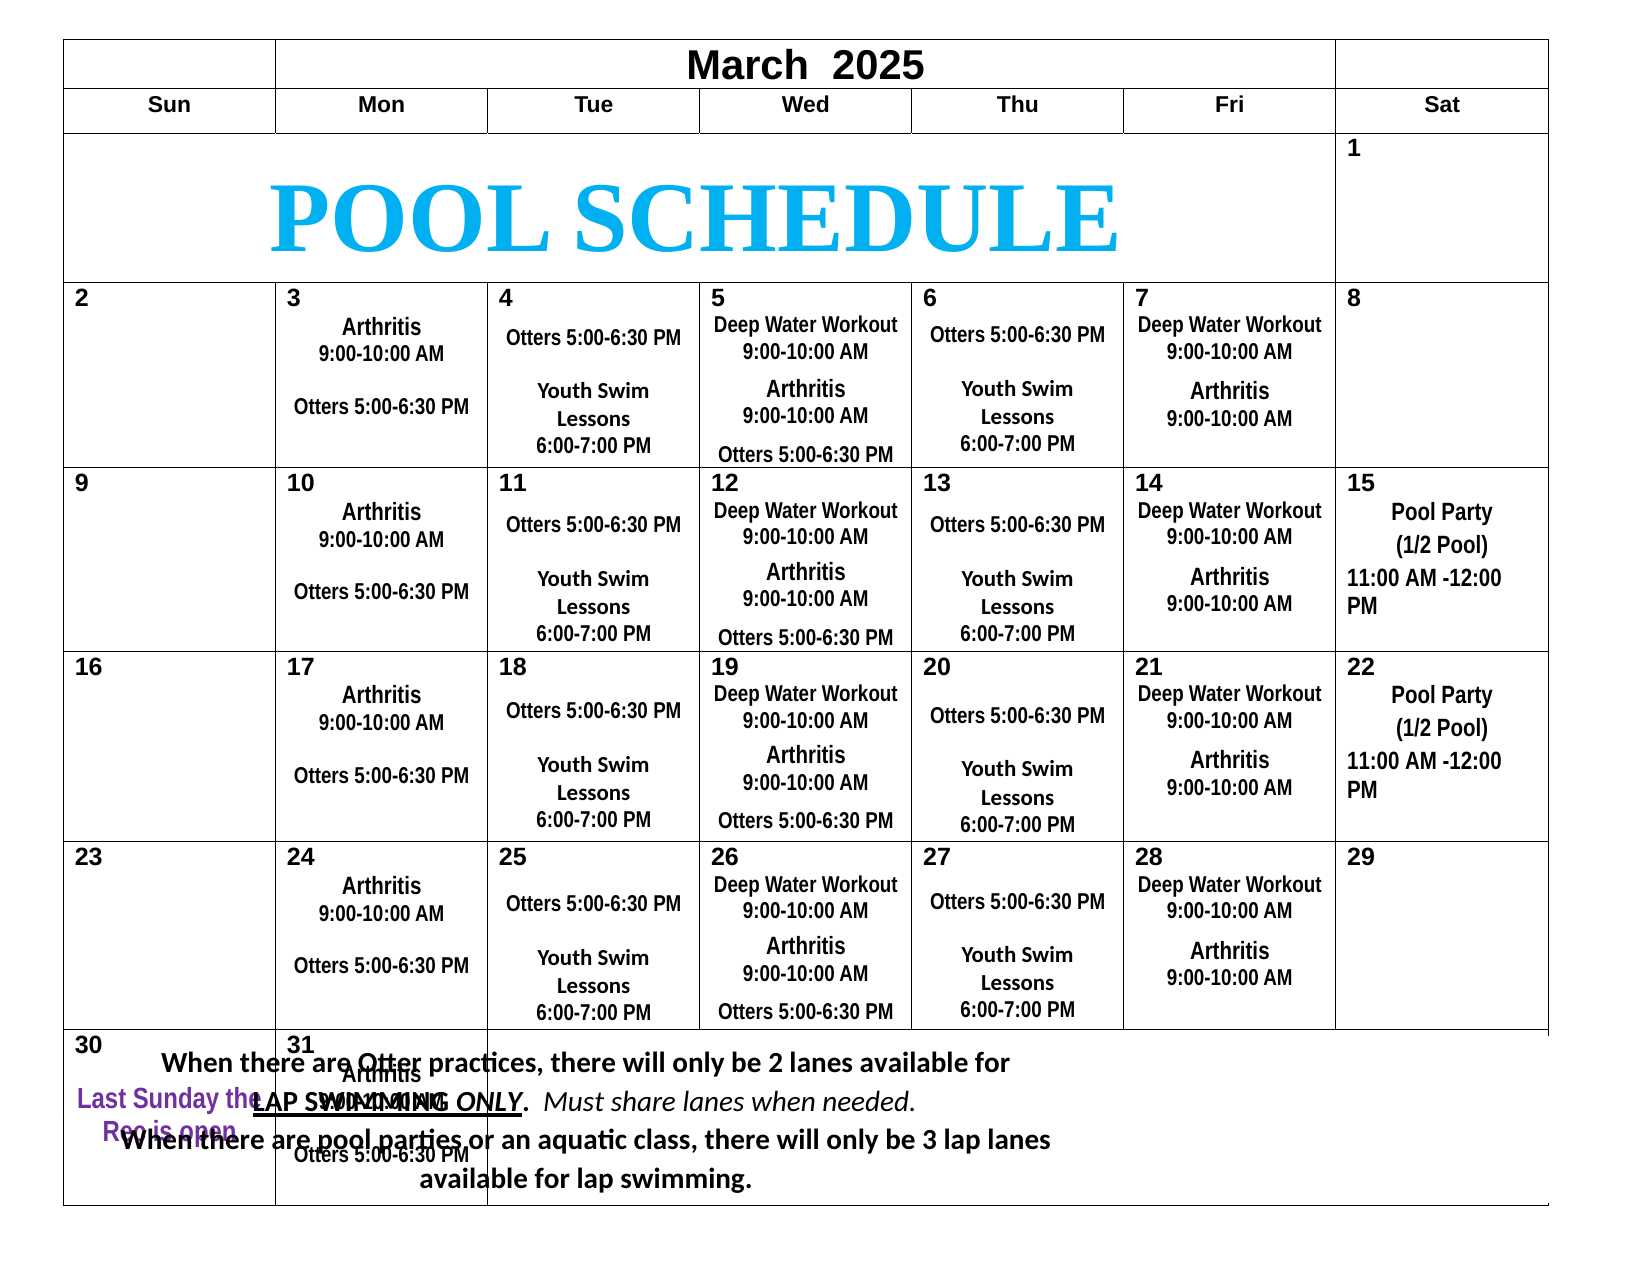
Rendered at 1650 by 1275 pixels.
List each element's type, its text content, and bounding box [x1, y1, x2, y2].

table_cell Thu [912, 89, 1123, 132]
table_cell [488, 1030, 1548, 1058]
table_cell 29 [1336, 842, 1548, 1029]
table_header March 2025 [276, 40, 1335, 88]
table_cell 5 Deep Water Workout 9:00-10:00 AM Arthritis 9:00-10:00 AM Otters 5:00-6:30 PM [700, 283, 911, 467]
table_cell 25 Otters 5:00-6:30 PM Youth Swim Lessons 6:00-7:00 PM [488, 842, 699, 1029]
table_cell [488, 134, 699, 142]
table_cell [912, 134, 1123, 142]
table_cell 16 [64, 652, 275, 841]
table_cell 15 Pool Party (1/2 Pool) 11:00 AM -12:00 PM [1336, 468, 1548, 651]
table_cell 1 [1336, 134, 1548, 282]
table_cell Mon [276, 89, 487, 132]
table_cell Tue [488, 89, 699, 132]
table_cell [488, 278, 699, 282]
table_header [1336, 40, 1548, 88]
table_cell Sat [1336, 89, 1548, 132]
table_cell [700, 134, 911, 142]
table_cell [1124, 134, 1335, 282]
table_cell 28 Deep Water Workout 9:00-10:00 AM Arthritis 9:00-10:00 AM [1124, 842, 1335, 1029]
table_cell [276, 134, 487, 142]
table_cell 26 Deep Water Workout 9:00-10:00 AM Arthritis 9:00-10:00 AM Otters 5:00-6:30 PM [700, 842, 911, 1029]
table_cell 22 Pool Party (1/2 Pool) 11:00 AM -12:00 PM [1336, 652, 1548, 841]
table_cell 31 Arthritis 9:00-10:00 AM Otters 5:00-6:30 PM [276, 1030, 487, 1113]
table_cell 24 Arthritis 9:00-10:00 AM Otters 5:00-6:30 PM [276, 842, 487, 1029]
table_cell Wed [700, 89, 911, 132]
table_cell [64, 134, 275, 282]
table_cell 6 Otters 5:00-6:30 PM Youth Swim Lessons 6:00-7:00 PM [912, 283, 1123, 467]
table_cell 14 Deep Water Workout 9:00-10:00 AM Arthritis 9:00-10:00 AM [1124, 468, 1335, 651]
table_cell 3 Arthritis 9:00-10:00 AM Otters 5:00-6:30 PM [276, 283, 487, 467]
table_cell 11 Otters 5:00-6:30 PM Youth Swim Lessons 6:00-7:00 PM [488, 468, 699, 651]
table_cell 2 [64, 283, 275, 467]
table_cell 10 Arthritis 9:00-10:00 AM Otters 5:00-6:30 PM [276, 468, 487, 651]
table_cell 19 Deep Water Workout 9:00-10:00 AM Arthritis 9:00-10:00 AM Otters 5:00-6:30 PM [700, 652, 911, 841]
table_cell 21 Deep Water Workout 9:00-10:00 AM Arthritis 9:00-10:00 AM [1124, 652, 1335, 841]
table_cell 4 Otters 5:00-6:30 PM Youth Swim Lessons 6:00-7:00 PM [488, 283, 699, 467]
table_cell Sun [64, 89, 275, 132]
table_cell 13 Otters 5:00-6:30 PM Youth Swim Lessons 6:00-7:00 PM [912, 468, 1123, 651]
table_cell [276, 278, 487, 282]
table_cell [912, 278, 1123, 282]
table_cell 17 Arthritis 9:00-10:00 AM Otters 5:00-6:30 PM [276, 652, 487, 841]
table_cell 27 Otters 5:00-6:30 PM Youth Swim Lessons 6:00-7:00 PM [912, 842, 1123, 1029]
table_cell 20 Otters 5:00-6:30 PM Youth Swim Lessons 6:00-7:00 PM [912, 652, 1123, 841]
table_cell Fri [1124, 89, 1335, 132]
table_cell 31 Arthritis 9:00-10:00 AM Otters 5:00-6:30 PM [276, 1117, 487, 1205]
table_header [64, 40, 275, 88]
table_cell 23 [64, 842, 275, 1029]
table_cell 18 Otters 5:00-6:30 PM Youth Swim Lessons 6:00-7:00 PM [488, 652, 699, 841]
table_cell [700, 278, 911, 282]
table_cell 8 [1336, 283, 1548, 467]
table_cell 9 [64, 468, 275, 651]
table_cell 30 Last Sunday the Rec is open [64, 1030, 275, 1205]
table_cell 12 Deep Water Workout 9:00-10:00 AM Arthritis 9:00-10:00 AM Otters 5:00-6:30 PM [700, 468, 911, 651]
table_cell 7 Deep Water Workout 9:00-10:00 AM Arthritis 9:00-10:00 AM [1124, 283, 1335, 467]
